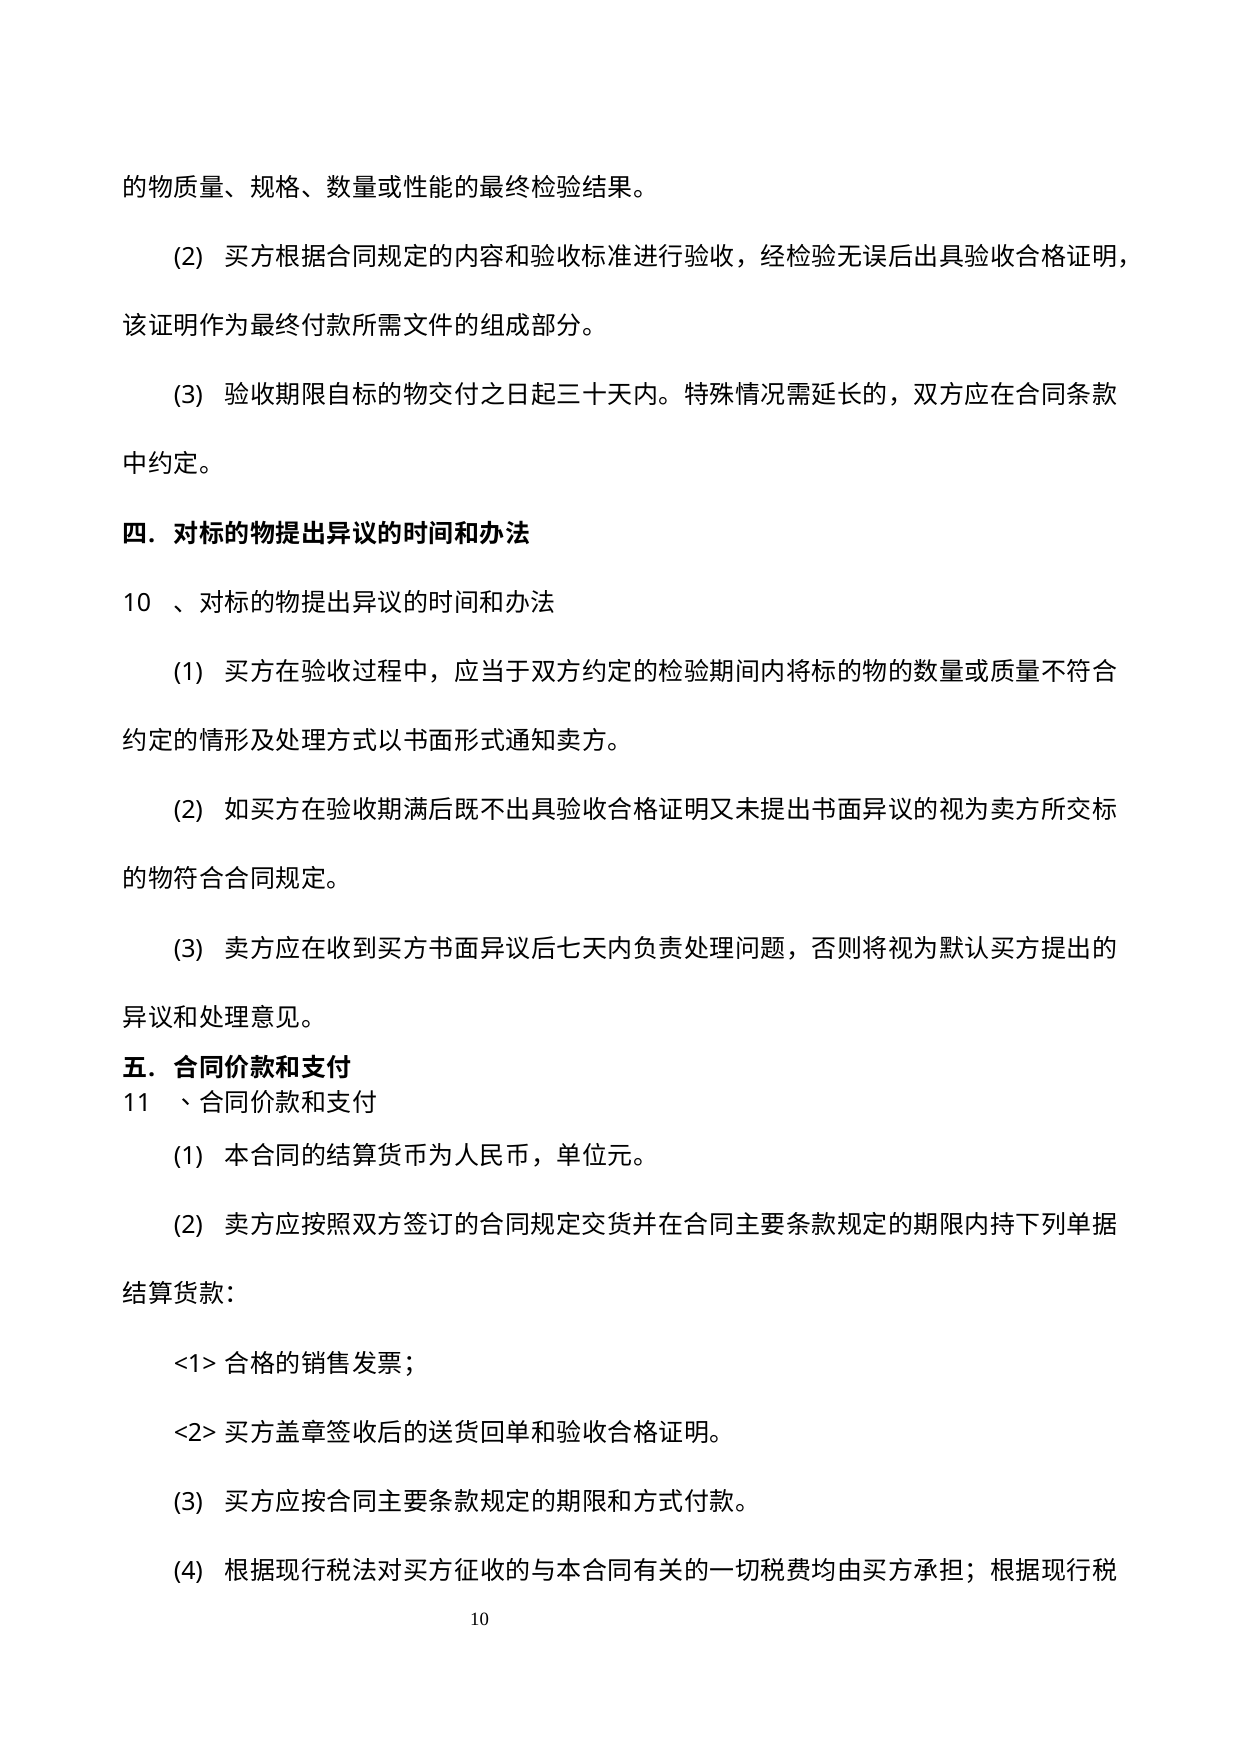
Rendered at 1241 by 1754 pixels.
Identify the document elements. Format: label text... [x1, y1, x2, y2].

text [122, 1534, 1118, 1603]
text (3)卖方应在收到买方书面异议后七天内负责处理问题，否则将视为默认买方提出的异议和处理意见。 [122, 912, 1118, 1050]
text (3)买方应按合同主要条款规定的期限和方式付款。 [122, 1465, 1118, 1534]
text (2)卖方应按照双方签订的合同规定交货并在合同主要条款规定的期限内持下列单据结算货款： [122, 1188, 1118, 1327]
text 11、合同价款和支付 [122, 1084, 1118, 1119]
text (2)买方根据合同规定的内容和验收标准进行验收，经检验无误后出具验收合格证明，该证明作为最终付款所需文件的组成部分。 [122, 220, 1118, 358]
text <1>合格的销售发票； [122, 1327, 1118, 1396]
text (1)本合同的结算货币为人民币，单位元。 [122, 1119, 1118, 1188]
text <2>买方盖章签收后的送货回单和验收合格证明。 [122, 1396, 1118, 1465]
text 10、对标的物提出异议的时间和办法 [122, 566, 1118, 635]
text (1)买方在验收过程中，应当于双方约定的检验期间内将标的物的数量或质量不符合约定的情形及处理方式以书面形式通知卖方。 [122, 635, 1118, 773]
text 五.合同价款和支付 [122, 1050, 1118, 1084]
text (2)如买方在验收期满后既不出具验收合格证明又未提出书面异议的视为卖方所交标的物符合合同规定。 [122, 773, 1118, 912]
text 四.对标的物提出异议的时间和办法 [122, 497, 1118, 566]
text (3)验收期限自标的物交付之日起三十天内。特殊情况需延长的，双方应在合同条款中约定。 [122, 358, 1118, 497]
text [122, 151, 1118, 220]
